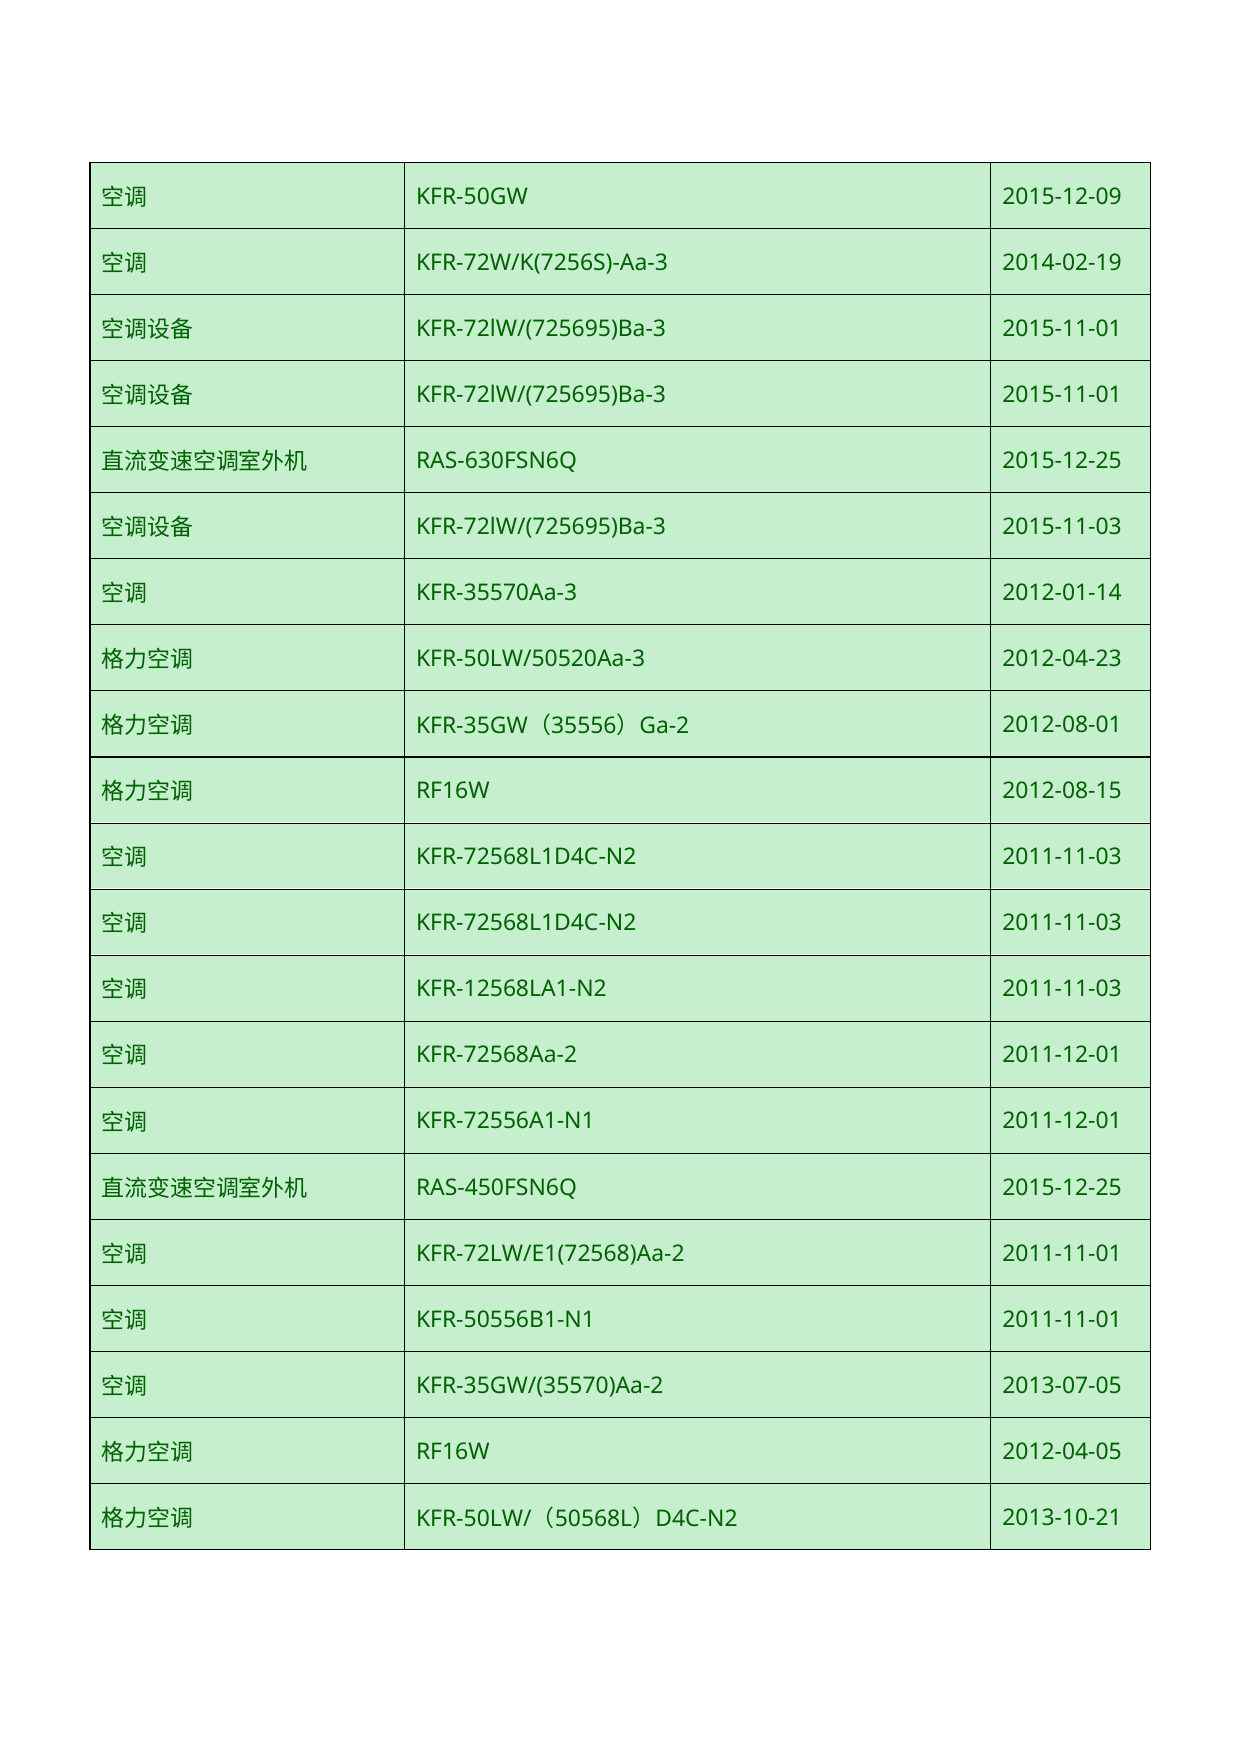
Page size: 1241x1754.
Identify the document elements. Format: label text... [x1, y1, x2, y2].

table_cell KFR-72568L1D4C-N2 [405, 890, 990, 954]
table_cell KFR-35570Aa-3 [405, 559, 990, 624]
table_cell 2014-02-19 [991, 229, 1150, 294]
table_cell 直流变速空调室外机 [91, 427, 404, 492]
table_cell RAS-450FSN6Q [405, 1154, 990, 1219]
table_cell KFR-72lW/(725695)Ba-3 [405, 295, 990, 360]
table_cell KFR-35GW（35556）Ga-2 [405, 691, 990, 756]
table_cell 2013-07-05 [991, 1352, 1150, 1417]
table_cell RAS-630FSN6Q [405, 427, 990, 492]
table_cell KFR-72568L1D4C-N2 [405, 824, 990, 888]
table_cell 2015-12-25 [991, 1154, 1150, 1219]
table_cell 2015-11-01 [991, 361, 1150, 426]
table_cell 2012-01-14 [991, 559, 1150, 624]
table_cell 2015-12-09 [991, 163, 1150, 228]
table_cell KFR-50556B1-N1 [405, 1286, 990, 1351]
table_cell 空调 [91, 1352, 404, 1417]
table_cell 2013-10-21 [991, 1484, 1150, 1549]
table_cell 空调 [91, 1286, 404, 1351]
table_cell 2012-08-15 [991, 758, 1150, 822]
table_cell 2011-11-01 [991, 1220, 1150, 1285]
table_cell 格力空调 [91, 625, 404, 690]
table_cell KFR-72556A1-N1 [405, 1088, 990, 1153]
table_cell KFR-50LW/50520Aa-3 [405, 625, 990, 690]
table_cell 格力空调 [91, 1484, 404, 1549]
table_cell 空调 [91, 890, 404, 954]
table_cell 空调 [91, 1022, 404, 1087]
table_cell 2015-11-01 [991, 295, 1150, 360]
table_cell 2015-12-25 [991, 427, 1150, 492]
table_cell 2015-11-03 [991, 493, 1150, 558]
table_cell KFR-50GW [405, 163, 990, 228]
table_cell 格力空调 [91, 691, 404, 756]
table_cell 2012-08-01 [991, 691, 1150, 756]
table_cell 2012-04-23 [991, 625, 1150, 690]
table_cell 空调设备 [91, 295, 404, 360]
table_cell 空调 [91, 1088, 404, 1153]
table_cell RF16W [405, 1418, 990, 1483]
table_cell KFR-72lW/(725695)Ba-3 [405, 493, 990, 558]
table_cell 2011-11-03 [991, 824, 1150, 888]
table_cell KFR-72lW/(725695)Ba-3 [405, 361, 990, 426]
table_cell KFR-72W/K(7256S)-Aa-3 [405, 229, 990, 294]
table_cell 空调 [91, 559, 404, 624]
table_cell 空调 [91, 956, 404, 1021]
table_cell 空调设备 [91, 493, 404, 558]
table_cell 2011-11-03 [991, 956, 1150, 1021]
table_cell 空调 [91, 824, 404, 888]
table_cell 直流变速空调室外机 [91, 1154, 404, 1219]
table_cell KFR-35GW/(35570)Aa-2 [405, 1352, 990, 1417]
table_cell 2011-11-01 [991, 1286, 1150, 1351]
table_cell 空调 [91, 229, 404, 294]
table_cell 2012-04-05 [991, 1418, 1150, 1483]
table_cell 格力空调 [91, 758, 404, 822]
table_cell 2011-11-03 [991, 890, 1150, 954]
table_cell 格力空调 [91, 1418, 404, 1483]
table_cell KFR-72568Aa-2 [405, 1022, 990, 1087]
table_cell RF16W [405, 758, 990, 822]
table_cell KFR-12568LA1-N2 [405, 956, 990, 1021]
table_cell KFR-50LW/（50568L）D4C-N2 [405, 1484, 990, 1549]
table_cell 空调 [91, 1220, 404, 1285]
table_cell 2011-12-01 [991, 1022, 1150, 1087]
table_cell KFR-72LW/E1(72568)Aa-2 [405, 1220, 990, 1285]
table_cell 2011-12-01 [991, 1088, 1150, 1153]
table_cell 空调设备 [91, 361, 404, 426]
table_cell 空调 [91, 163, 404, 228]
